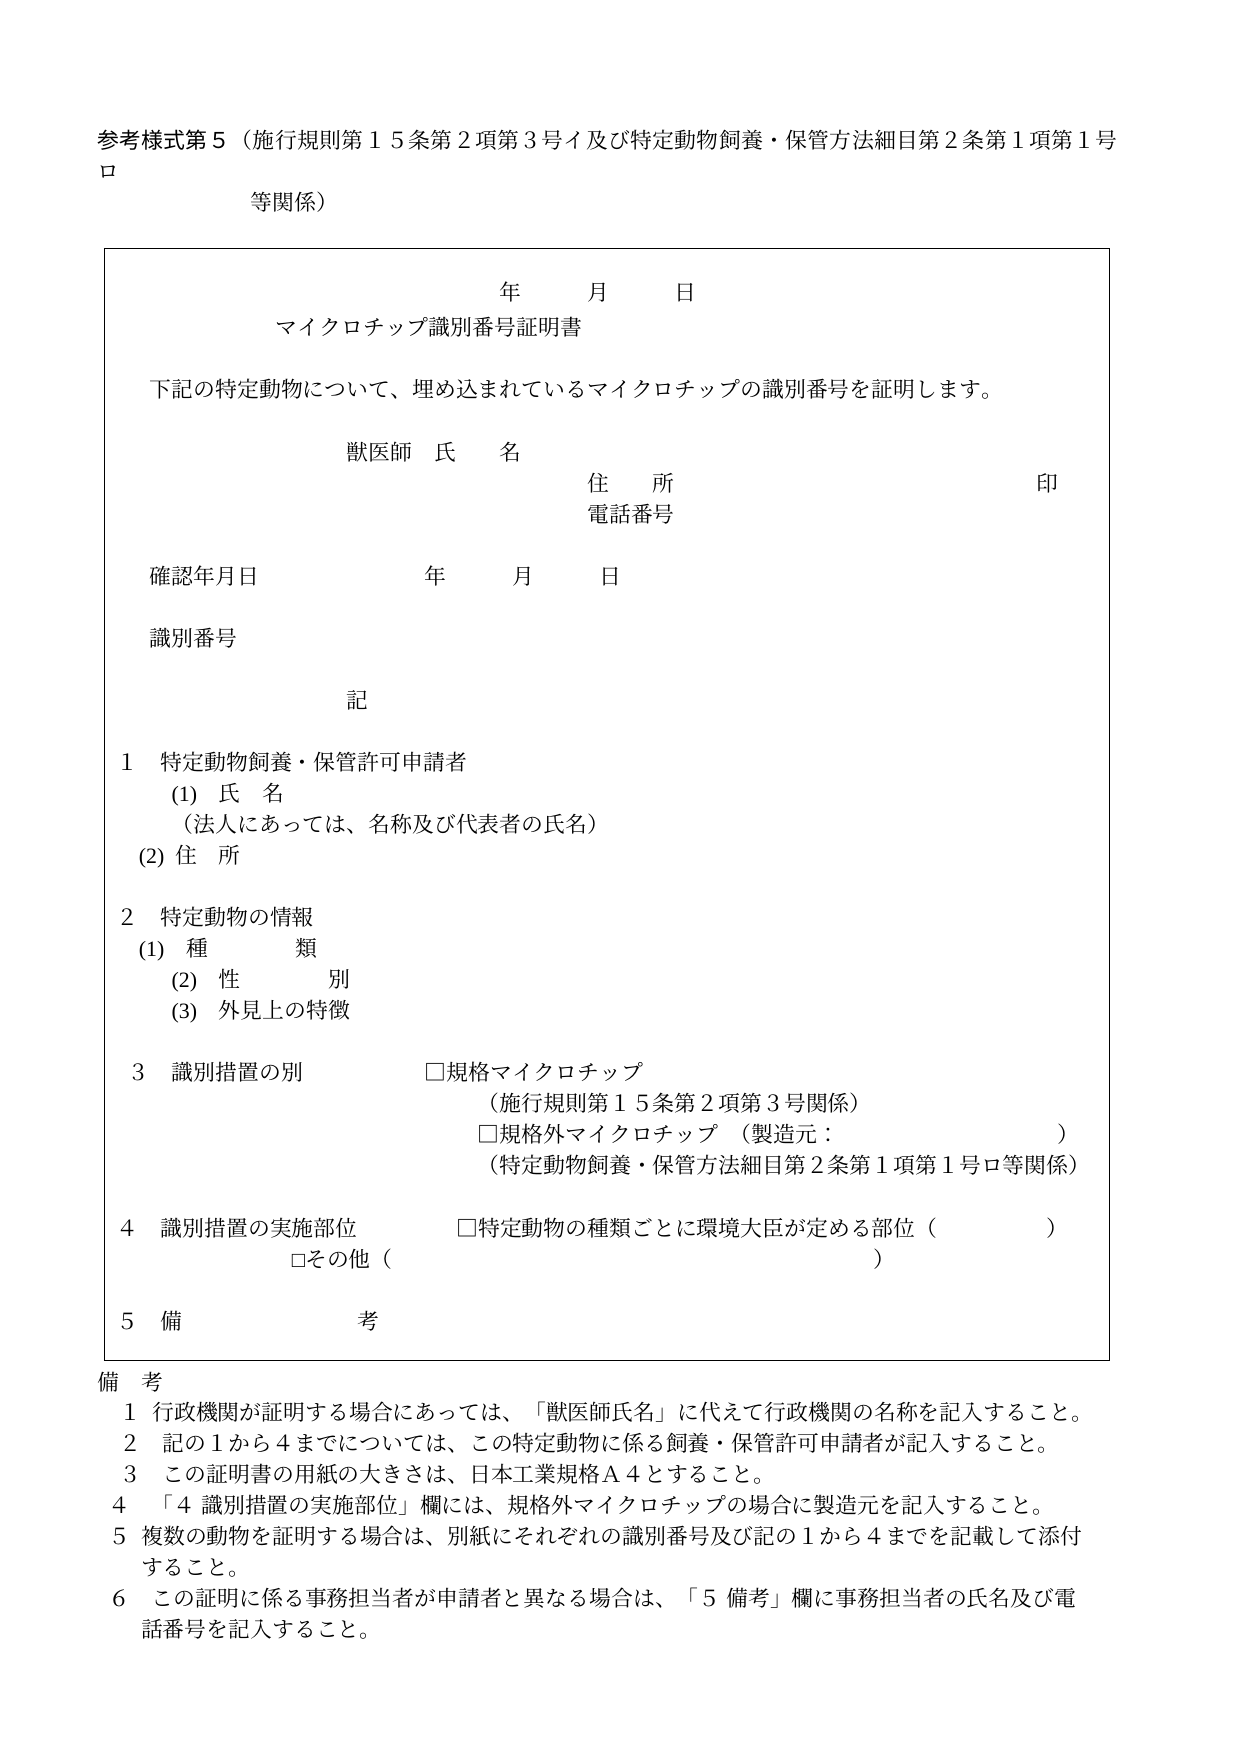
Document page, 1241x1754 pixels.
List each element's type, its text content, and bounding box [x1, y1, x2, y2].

text ５ 複数の動物を証明する場合は、別紙にそれぞれの識別番号及び記の１から４までを記載して添付 [97, 1520, 1121, 1551]
text ３ この証明書の用紙の大きさは、日本工業規格Ａ４とすること。 [97, 1458, 1121, 1489]
table_header [1110, 248, 1115, 1359]
text ２ 記の１から４までについては、この特定動物に係る飼養・保管許可申請者が記入すること。 [97, 1427, 1121, 1458]
table_header 年 月 日 マイクロチップ識別番号証明書 下記の特定動物について、埋め込まれているマイクロチップの識別番号を証明します。 獣医師 氏 名 住 所 印 電話番号 確認年月日 年 月 日 識別番号 記 １ 特定動物飼養・保管許可申請者 (1) 氏 名 （法人にあっては、名称及び代表者の氏名） (2) 住 所 ２ 特定動物の情報 (1) 種 類 (2) 性 別 (3) 外見上の特徴 ３ 識別措置の別 □規格マイクロチップ （施行規則第１５条第２項第３号関係） □規格外マイクロチップ （製造元： ） （特定動物飼養・保管方法細目第２条第１項第１号ロ等関係） ４ 識別措置の実施部位 □特定動物の種類ごとに環境大臣が定める部位（ ） □その他（ ） ５ 備 考 [105, 249, 1109, 1359]
text ４ 「４ 識別措置の実施部位」欄には、規格外マイクロチップの場合に製造元を記入すること。 [97, 1489, 1121, 1520]
text すること。 [97, 1551, 1121, 1582]
text 参考様式第５（施行規則第１５条第２項第３号イ及び特定動物飼養・保管方法細目第２条第１項第１号ロ [97, 124, 1121, 186]
text １ 行政機関が証明する場合にあっては、「獣医師氏名」に代えて行政機関の名称を記入すること。 [97, 1396, 1121, 1427]
text 等関係） [97, 186, 1121, 217]
text ６ この証明に係る事務担当者が申請者と異なる場合は、「５ 備考」欄に事務担当者の氏名及び電 [97, 1582, 1121, 1613]
text 話番号を記入すること。 [97, 1613, 1121, 1644]
text 備 考 [97, 1365, 1121, 1396]
